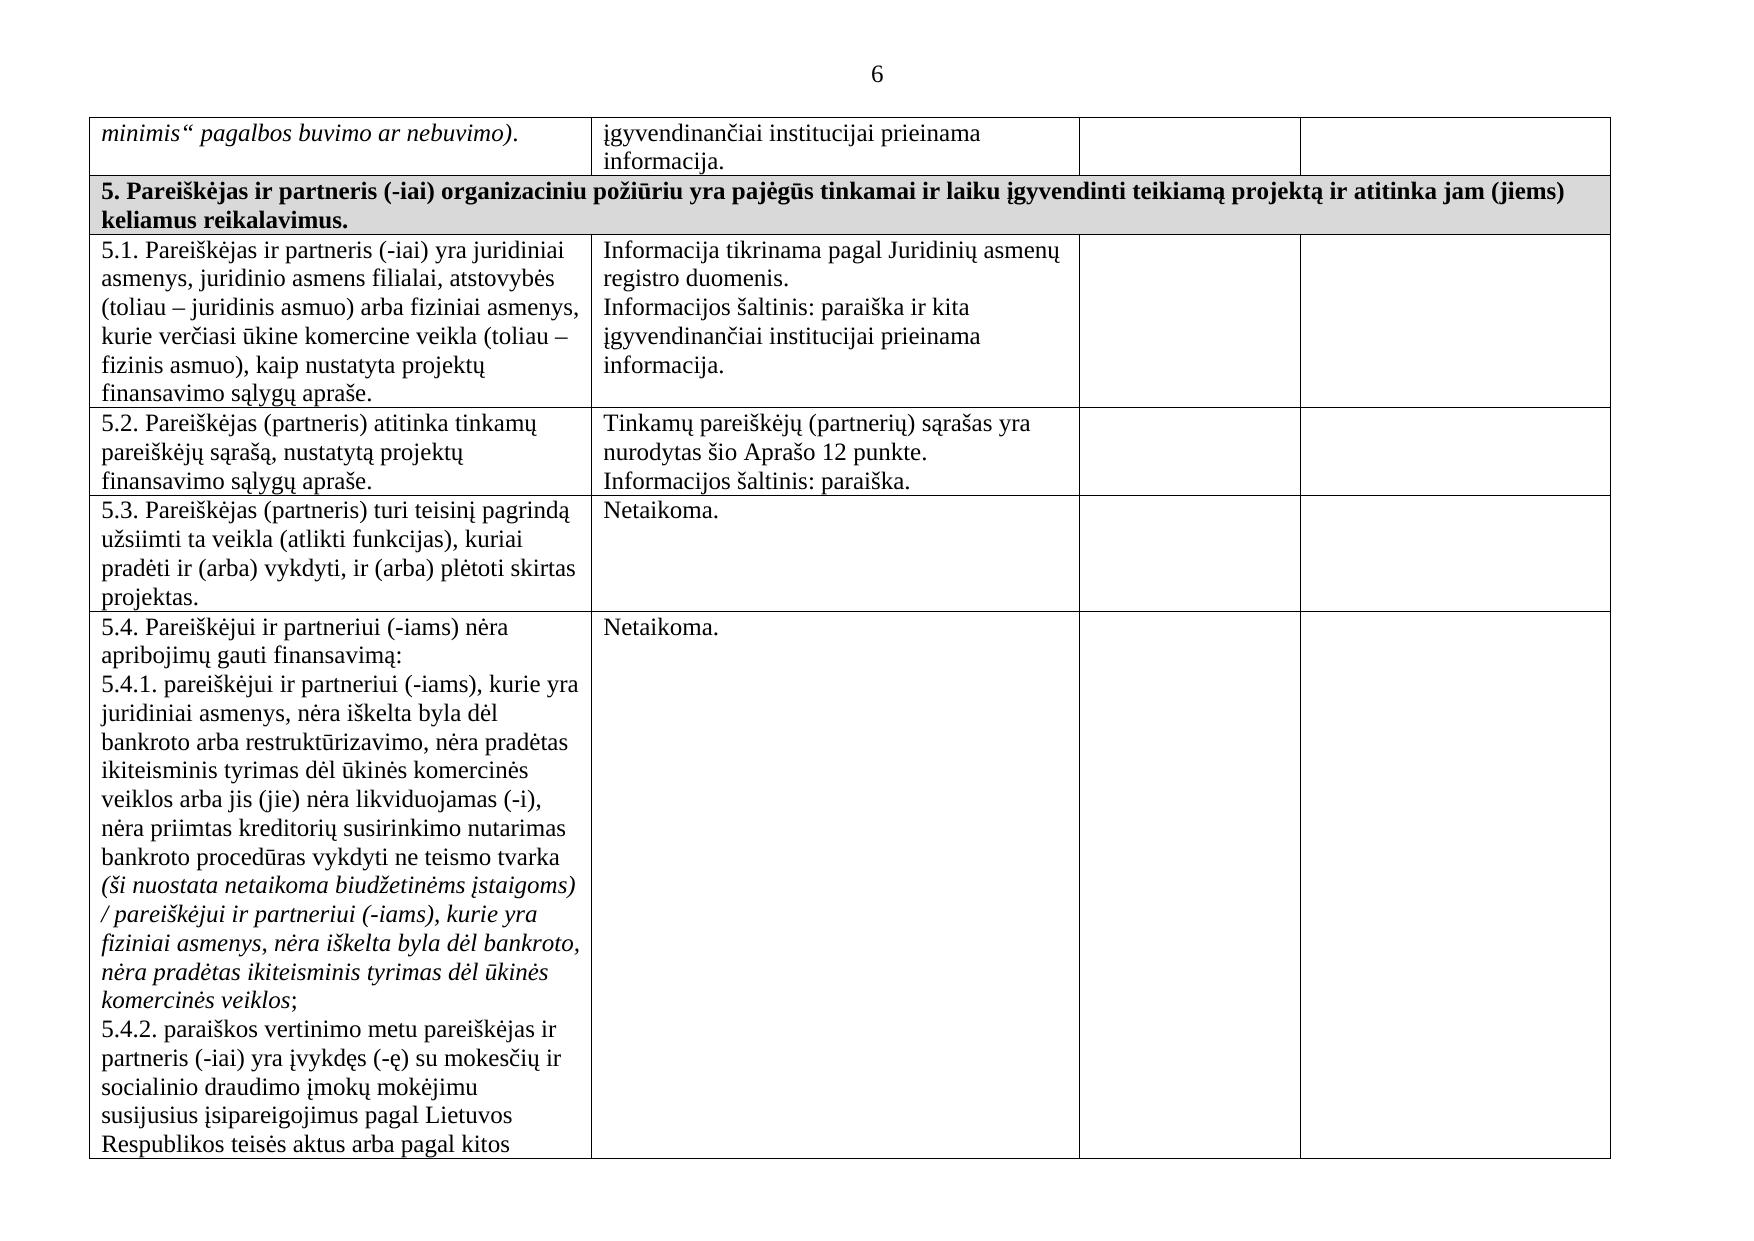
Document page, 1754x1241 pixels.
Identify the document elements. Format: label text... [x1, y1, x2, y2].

table_cell 5.1. Pareiškėjas ir partneris (-iai) yra juridiniai asmenys, juridinio asmens filialai, atstovybės (toliau – juridinis asmuo) arba fiziniai asmenys, kurie verčiasi ūkine komercine veikla (toliau – fizinis asmuo), kaip nustatyta projektų finansavimo sąlygų apraše. [90, 235, 591, 407]
table_cell Informacija tikrinama pagal Juridinių asmenų registro duomenis. Informacijos šaltinis: paraiška ir kita įgyvendinančiai institucijai prieinama informacija. [592, 235, 1079, 407]
table_cell [1080, 118, 1300, 175]
table_cell [1080, 496, 1300, 611]
table_cell [1301, 612, 1610, 1158]
table_cell Tinkamų pareiškėjų (partnerių) sąrašas yra nurodytas šio Aprašo 12 punkte. Informacijos šaltinis: paraiška. [592, 408, 1079, 494]
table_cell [90, 612, 591, 1158]
table_cell Netaikoma. [592, 496, 1079, 611]
table_cell [1301, 496, 1610, 611]
table_cell Netaikoma. [592, 612, 1079, 1158]
table_cell 5. Pareiškėjas ir partneris (-iai) organizaciniu požiūriu yra pajėgūs tinkamai ir laiku įgyvendinti teikiamą projektą ir atitinka jam (jiems) keliamus reikalavimus. [90, 176, 1610, 234]
table_cell [1080, 612, 1300, 1158]
table_cell [1301, 408, 1610, 494]
table_cell 5.2. Pareiškėjas (partneris) atitinka tinkamų pareiškėjų sąrašą, nustatytą projektų finansavimo sąlygų apraše. [90, 408, 591, 494]
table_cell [592, 118, 1079, 175]
table_cell [1301, 235, 1610, 407]
table_cell 5.3. Pareiškėjas (partneris) turi teisinį pagrindą užsiimti ta veikla (atlikti funkcijas), kuriai pradėti ir (arba) vykdyti, ir (arba) plėtoti skirtas projektas. [90, 496, 591, 611]
table_cell [1080, 235, 1300, 407]
table_cell [1301, 118, 1610, 175]
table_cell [90, 118, 591, 175]
table_cell [1080, 408, 1300, 494]
